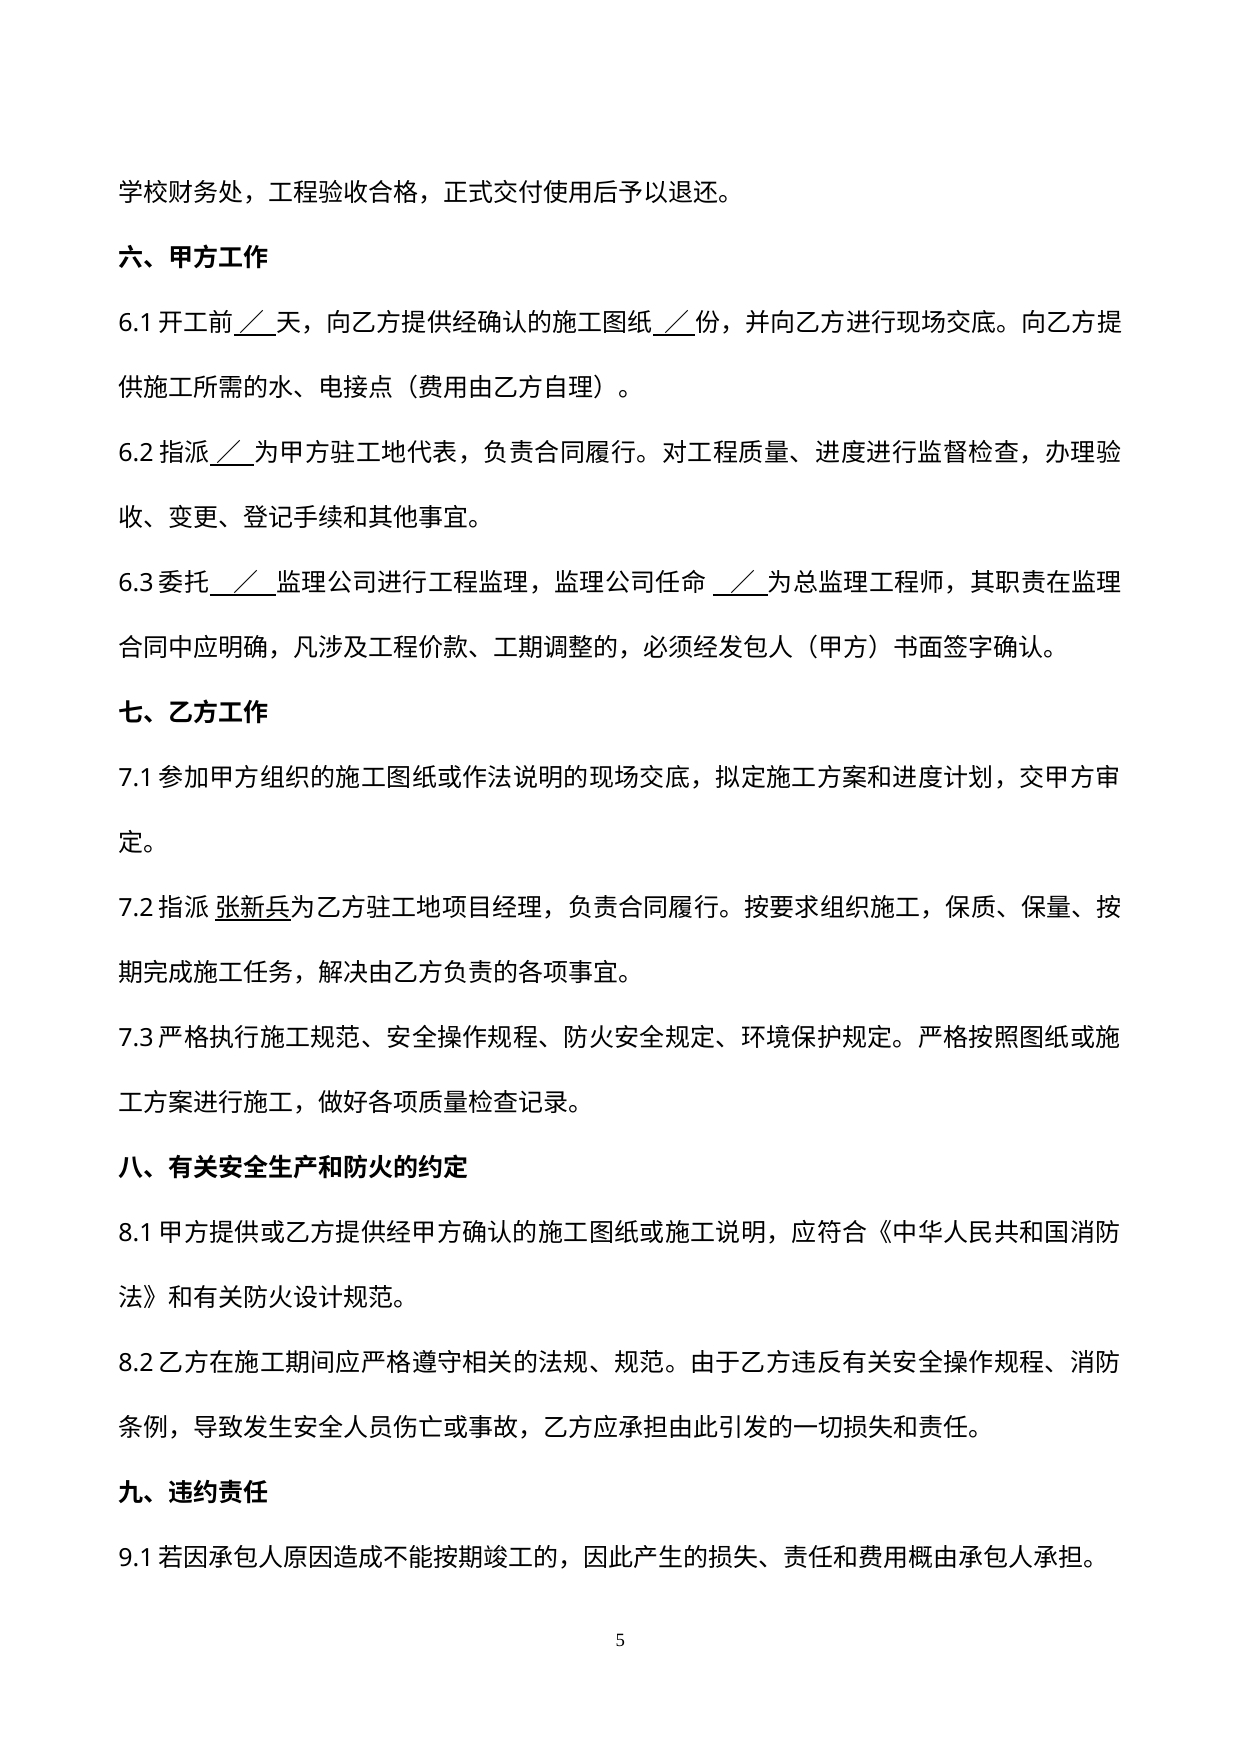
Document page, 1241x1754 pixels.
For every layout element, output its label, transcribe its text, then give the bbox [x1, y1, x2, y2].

text 6.1开工前 ／ 天，向乙方提供经确认的施工图纸 ／ 份，并向乙方进行现场交底。向乙方提供施工所需的水、电接点（费用由乙方自理）。 [118, 288, 1122, 418]
text 9.1若因承包人原因造成不能按期竣工的，因此产生的损失、责任和费用概由承包人承担。 [118, 1523, 1122, 1588]
text 7.3严格执行施工规范、安全操作规程、防火安全规定、环境保护规定。严格按照图纸或施工方案进行施工，做好各项质量检查记录。 [118, 1003, 1122, 1133]
text 八、有关安全生产和防火的约定 [118, 1133, 1122, 1198]
text 8.1甲方提供或乙方提供经甲方确认的施工图纸或施工说明，应符合《中华人民共和国消防法》和有关防火设计规范。 [118, 1198, 1122, 1328]
text 九、违约责任 [118, 1458, 1122, 1523]
text 7.2指派 张新兵为乙方驻工地项目经理，负责合同履行。按要求组织施工，保质、保量、按期完成施工任务，解决由乙方负责的各项事宜。 [118, 873, 1122, 1003]
text 8.2乙方在施工期间应严格遵守相关的法规、规范。由于乙方违反有关安全操作规程、消防条例，导致发生安全人员伤亡或事故，乙方应承担由此引发的一切损失和责任。 [118, 1328, 1122, 1458]
text 七、乙方工作 [118, 678, 1122, 743]
text 7.1参加甲方组织的施工图纸或作法说明的现场交底，拟定施工方案和进度计划，交甲方审定。 [118, 743, 1122, 873]
text 6.3委托 ／ 监理公司进行工程监理，监理公司任命 ／ 为总监理工程师，其职责在监理合同中应明确，凡涉及工程价款、工期调整的，必须经发包人（甲方）书面签字确认。 [118, 548, 1122, 678]
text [118, 158, 1122, 223]
text 6.2指派 ／ 为甲方驻工地代表，负责合同履行。对工程质量、进度进行监督检查，办理验收、变更、登记手续和其他事宜。 [118, 418, 1122, 548]
text 六、甲方工作 [118, 223, 1122, 288]
